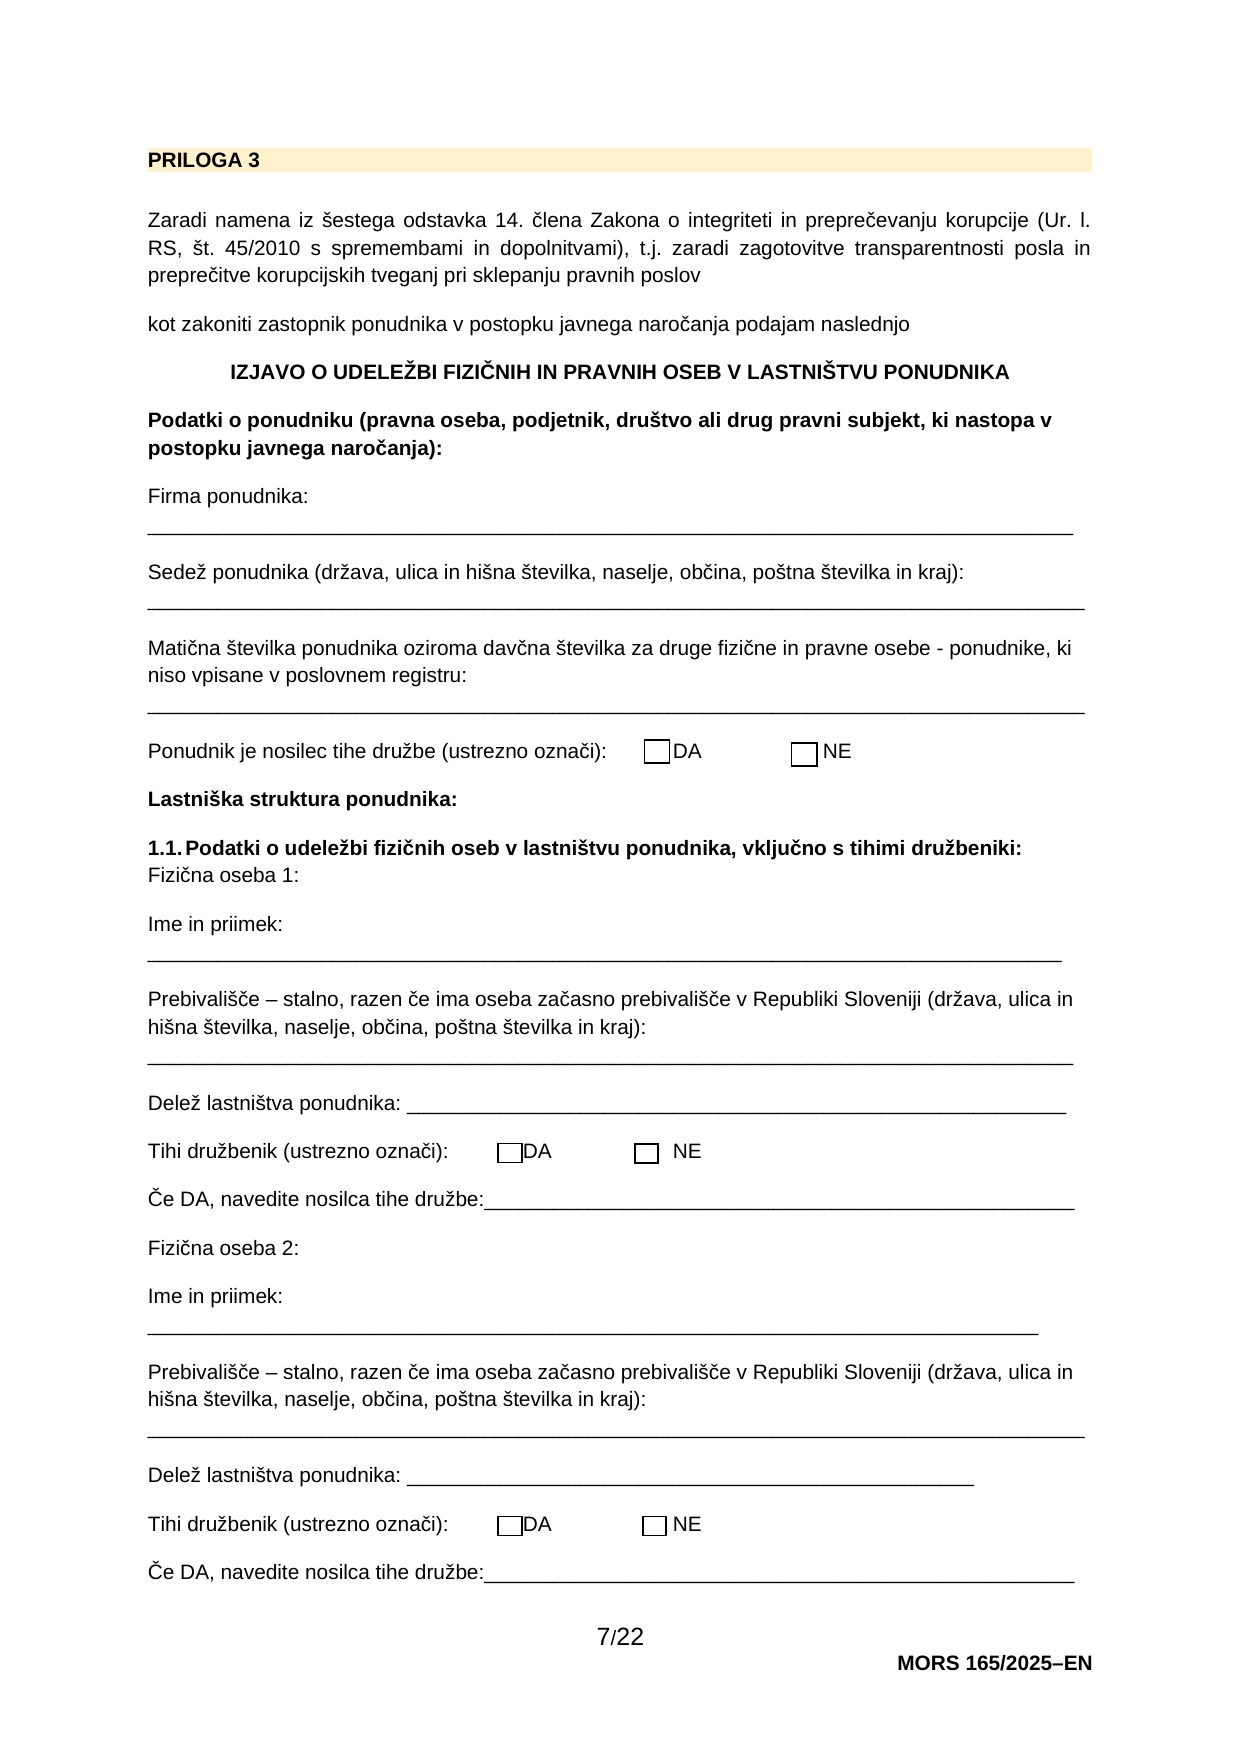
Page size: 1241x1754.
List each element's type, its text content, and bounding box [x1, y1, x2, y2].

text Fizična oseba 2: [148, 1236, 1092, 1259]
text Ponudnik je nosilec tihe družbe (ustrezno označi): DA NE [670, 739, 1092, 763]
text Če DA, navedite nosilca tihe družbe:___________________________________________________ [148, 1187, 1092, 1211]
text Prebivališče – stalno, razen če ima oseba začasno prebivališče v Republiki Sloveniji (država, ulica in hišna številka, naselje, občina, poštna številka in kraj): ________________________________________________________________________________ [148, 987, 1092, 1066]
text Tihi družbenik (ustrezno označi): DA NE [148, 1511, 1092, 1535]
text Če DA, navedite nosilca tihe družbe:___________________________________________________ [148, 1560, 1092, 1584]
text Podatki o ponudniku (pravna oseba, podjetnik, društvo ali drug pravni subjekt, ki nastopa v postopku javnega naročanja): [148, 408, 1092, 459]
text Ime in priimek: _______________________________________________________________________________ [148, 911, 1092, 963]
text Zaradi namena iz šestega odstavka 14. člena Zakona o integriteti in preprečevanju korupcije (Ur. l. RS, št. 45/2010 s spremembami in dopolnitvami), t.j. zaradi zagotovitve transparentnosti posla in preprečitve korupcijskih tveganj pri sklepanju pravnih poslov [148, 208, 1092, 287]
text Firma ponudnika: ________________________________________________________________________________ [148, 484, 1092, 535]
text PRILOGA 3 [148, 148, 1092, 172]
text Sedež ponudnika (država, ulica in hišna številka, naselje, občina, poštna številka in kraj): _________________________________________________________________________________ [148, 560, 1092, 611]
text IZJAVO O UDELEŽBI FIZIČNIH IN PRAVNIH OSEB V LASTNIŠTVU PONUDNIKA [148, 360, 1092, 384]
text Delež lastništva ponudnika: _________________________________________________________ [148, 1091, 1092, 1114]
text Tihi družbenik (ustrezno označi): DA NE [148, 1139, 1092, 1163]
text Ime in priimek: _____________________________________________________________________________ [148, 1284, 1092, 1335]
text Fizična oseba 1: [148, 863, 1092, 887]
text kot zakoniti zastopnik ponudnika v postopku javnega naročanja podajam naslednjo [148, 311, 1092, 335]
text Delež lastništva ponudnika: _________________________________________________ [148, 1463, 1092, 1487]
text Ponudnik je nosilec tihe družbe (ustrezno označi): DA NE [148, 739, 644, 763]
text Lastniška struktura ponudnika: [148, 787, 1092, 811]
text Matična številka ponudnika oziroma davčna številka za druge fizične in pravne osebe - ponudnike, ki niso vpisane v poslovnem registru: _________________________________________________________________________________ [148, 636, 1092, 714]
list Podatki o udeležbi fizičnih oseb v lastništvu ponudnika, vključno s tihimi družbeniki: [148, 836, 1092, 859]
